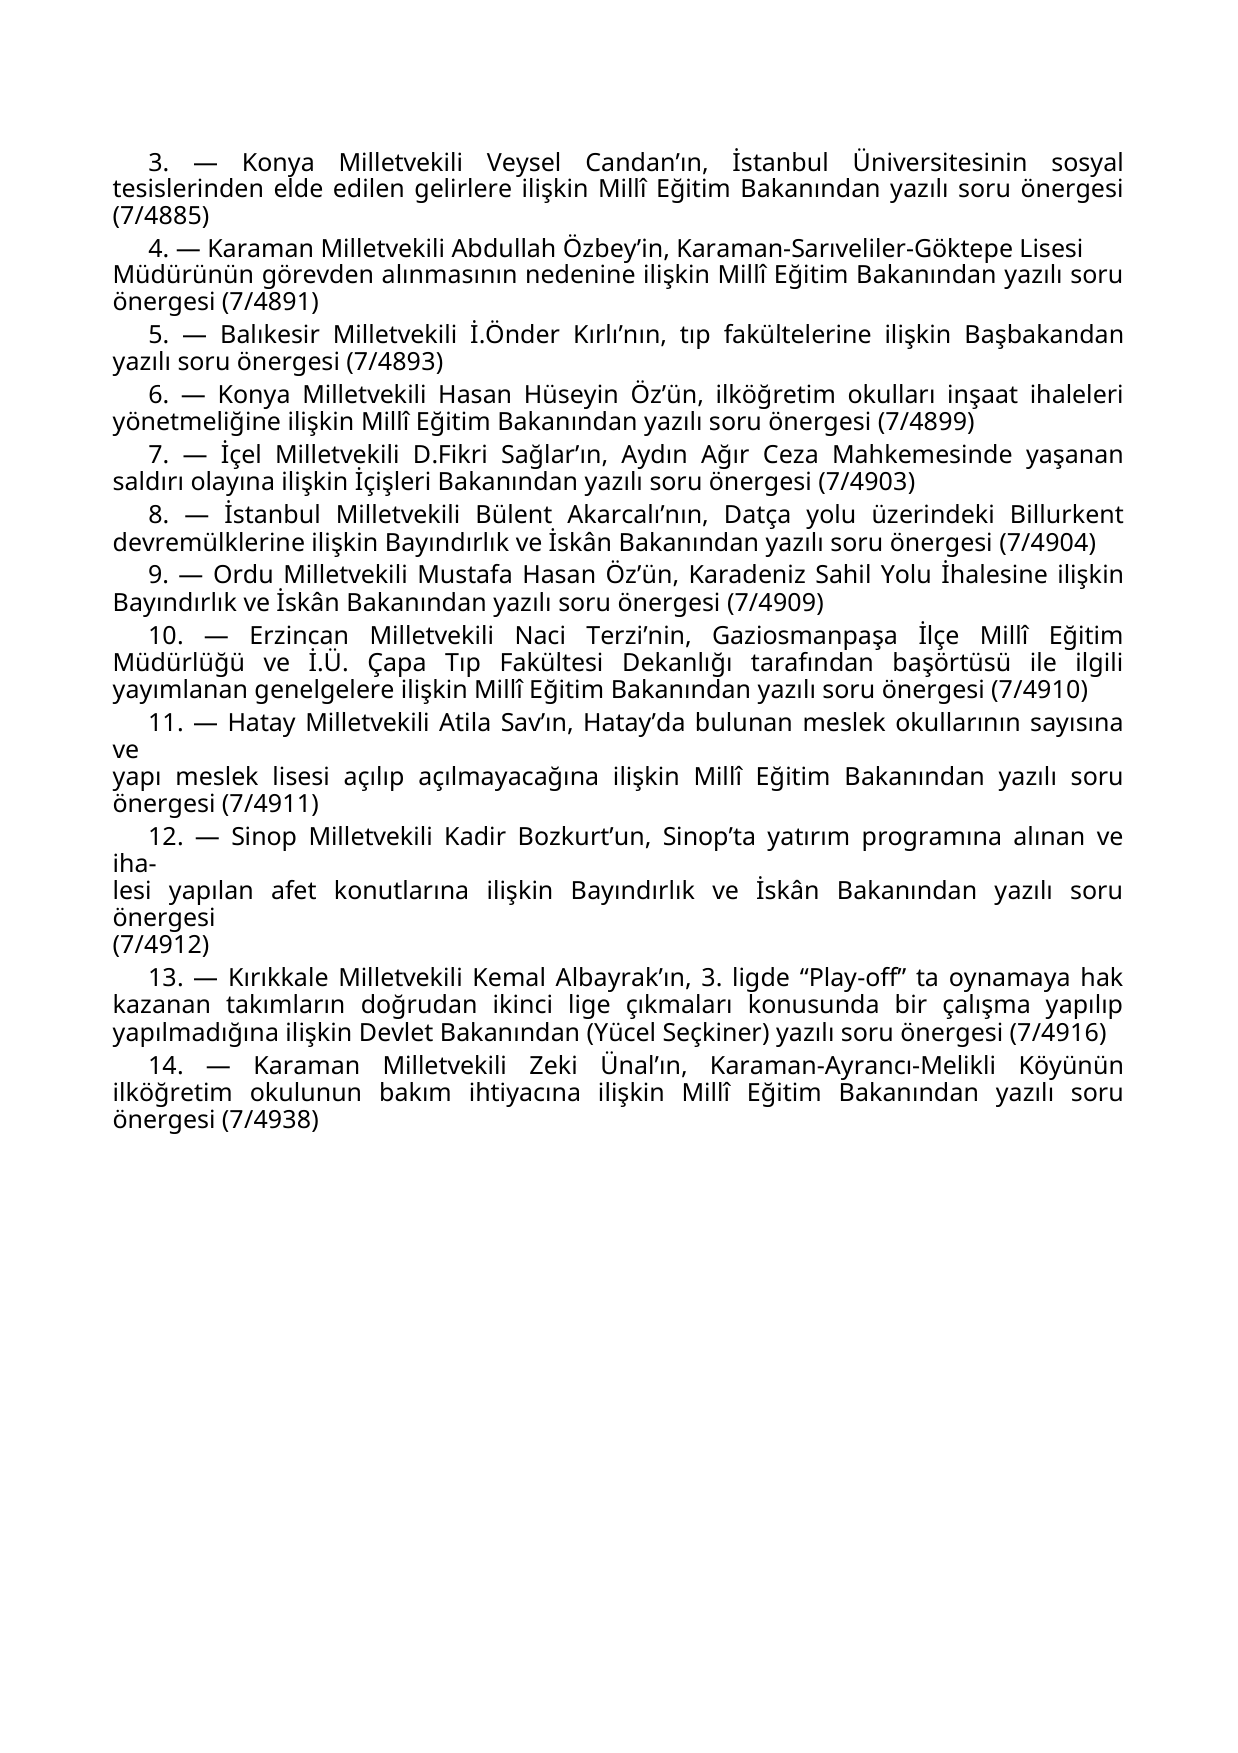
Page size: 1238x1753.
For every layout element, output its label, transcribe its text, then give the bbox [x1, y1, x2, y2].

text 7. — İçel Milletvekili D.Fikri Sağlar’ın, Aydın Ağır Ceza Mahkemesinde yaşanan saldırı olayına ilişkin İçişleri Bakanından yazılı soru önergesi (7/4903) [112, 442, 1125, 496]
text 5. — Balıkesir Milletvekili İ.Önder Kırlı’nın, tıp fakültelerine ilişkin Başbakandan yazılı soru önergesi (7/4893) [112, 322, 1125, 376]
text 4. — Karaman Milletvekili Abdullah Özbey’in, Karaman-Sarıveliler-Göktepe Lisesi Müdürünün görevden alınmasının nedenine ilişkin Millî Eğitim Bakanından yazılı soru önergesi (7/4891) [112, 236, 1125, 316]
text 8. — İstanbul Milletvekili Bülent Akarcalı’nın, Datça yolu üzerindeki Billurkent devremülklerine ilişkin Bayındırlık ve İskân Bakanından yazılı soru önergesi (7/4904) [112, 502, 1125, 556]
text 12. — Sinop Milletvekili Kadir Bozkurt’un, Sinop’ta yatırım programına alınan ve iha- lesi yapılan afet konutlarına ilişkin Bayındırlık ve İskân Bakanından yazılı soru önergesi (7/4912) [112, 824, 1125, 959]
text 6. — Konya Milletvekili Hasan Hüseyin Öz’ün, ilköğretim okulları inşaat ihaleleri yönetmeliğine ilişkin Millî Eğitim Bakanından yazılı soru önergesi (7/4899) [112, 382, 1125, 436]
text 10. — Erzincan Milletvekili Naci Terzi’nin, Gaziosmanpaşa İlçe Millî Eğitim Müdürlüğü ve İ.Ü. Çapa Tıp Fakültesi Dekanlığı tarafından başörtüsü ile ilgili yayımlanan genelgelere ilişkin Millî Eğitim Bakanından yazılı soru önergesi (7/4910) [112, 622, 1125, 704]
text 13. — Kırıkkale Milletvekili Kemal Albayrak’ın, 3. ligde “Play-off” ta oynamaya hak kazanan takımların doğrudan ikinci lige çıkmaları konusunda bir çalışma yapılıp yapılmadığına ilişkin Devlet Bakanından (Yücel Seçkiner) yazılı soru önergesi (7/4916) [112, 965, 1125, 1046]
text 9. — Ordu Milletvekili Mustafa Hasan Öz’ün, Karadeniz Sahil Yolu İhalesine ilişkin Bayındırlık ve İskân Bakanından yazılı soru önergesi (7/4909) [112, 562, 1125, 616]
text 3. — Konya Milletvekili Veysel Candan’ın, İstanbul Üniversitesinin sosyal tesislerinden elde edilen gelirlere ilişkin Millî Eğitim Bakanından yazılı soru önergesi (7/4885) [112, 150, 1125, 230]
text 11. — Hatay Milletvekili Atila Sav’ın, Hatay’da bulunan meslek okullarının sayısına ve yapı meslek lisesi açılıp açılmayacağına ilişkin Millî Eğitim Bakanından yazılı soru önergesi (7/4911) [112, 709, 1125, 818]
text 14. — Karaman Milletvekili Zeki Ünal’ın, Karaman-Ayrancı-Melikli Köyünün ilköğretim okulunun bakım ihtiyacına ilişkin Millî Eğitim Bakanından yazılı soru önergesi (7/4938) [112, 1052, 1125, 1134]
